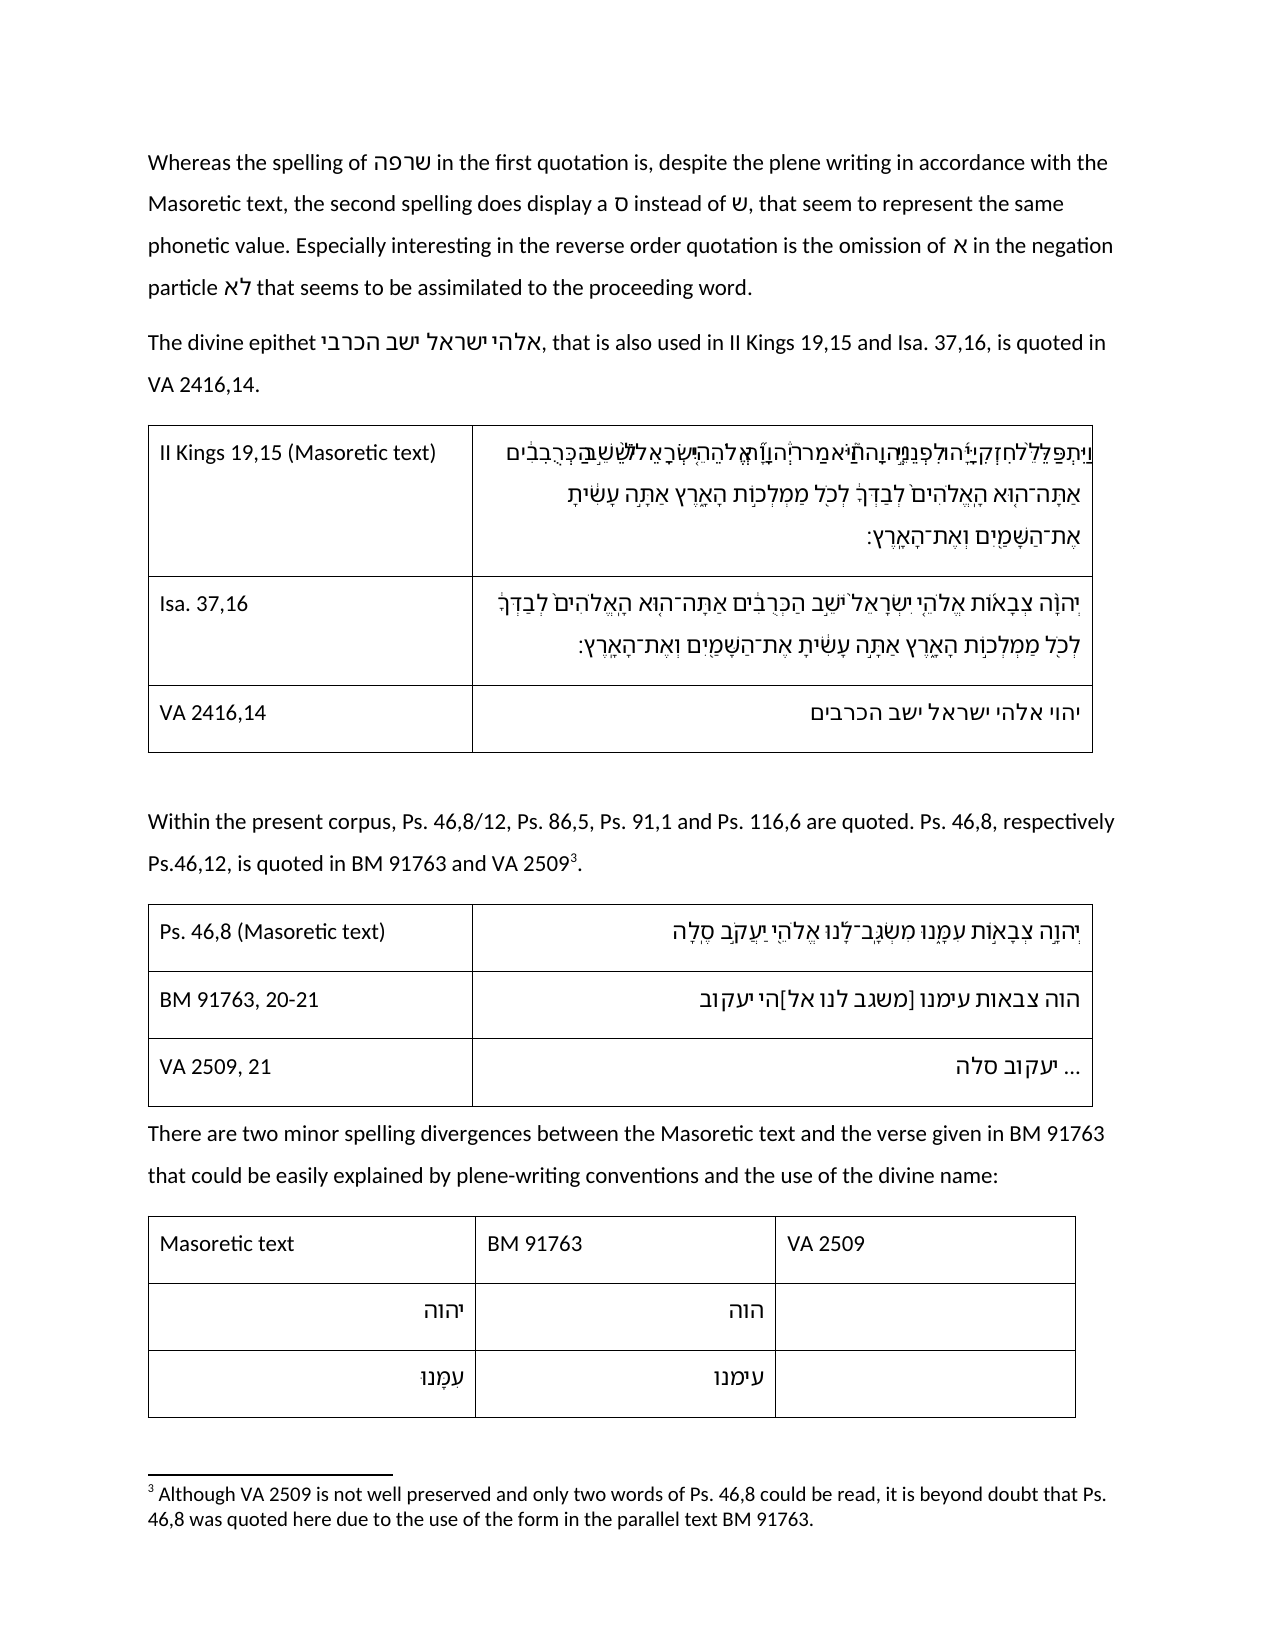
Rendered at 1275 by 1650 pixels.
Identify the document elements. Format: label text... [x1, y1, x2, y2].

text The divine epithet אלהי ישראל ישב הכרבי, that is also used in II Kings 19,15 and Isa. 37,16, is quoted in VA 2416,14. [148, 328, 1127, 398]
table_cell הוה [476, 1284, 775, 1350]
table_cell [776, 1284, 1075, 1350]
text Whereas the spelling of שרפה in the first quotation is, despite the plene writing in accordance with the Masoretic text, the second spelling does display a ס instead of ש, that seem to represent the same phonetic value. Especially interesting in the reverse order quotation is the omission of א in the negation particle לא that seems to be assimilated to the proceeding word. [148, 148, 1127, 302]
table_header Masoretic text [149, 1217, 475, 1283]
table_header יְהוָ֣ה צְבָא֣וֹת עִמָּ֑נוּ מִשְׂגָּֽב־לָ֝נוּ אֱלֹהֵ֖י יַעֲקֹ֣ב סֶֽלָה [473, 905, 1092, 971]
table_cell יְהוָ֨ה צְבָא֜וֹת אֱלֹהֵ֤י יִשְׂרָאֵל֙ יֹשֵׁ֣ב הַכְּרֻבִ֔ים אַתָּה־ה֤וּא הָֽאֱלֹהִים֙ לְבַדְּךָ֔ לְכֹ֖ל מַמְלְכ֣וֹת הָאָ֑רֶץ אַתָּ֣ה עָשִׂ֔יתָ אֶת־הַשָּׁמַ֖יִם וְאֶת־הָאָֽרֶץ׃ [473, 577, 1092, 685]
table_header וַיִּתְפַּלֵּ֨ל חִזְקִיָּ֜הוּ לִפְנֵ֣י יְהוָה֮ וַיֹּאמַר֒ יְהוָ֞ה אֱלֹהֵ֤י יִשְׂרָאֵל֙ יֹשֵׁ֣ב הַכְּרֻבִ֔ים אַתָּה־ה֤וּא הָֽאֱלֹהִים֙ לְבַדְּךָ֔ לְכֹ֖ל מַמְלְכ֣וֹת הָאָ֑רֶץ אַתָּ֣ה עָשִׂ֔יתָ אֶת־הַשָּׁמַ֖יִם וְאֶת־הָאָֽרֶץ׃ [473, 426, 1092, 576]
table_cell עימנו [476, 1351, 775, 1417]
table_cell VA 2416,14 [149, 686, 472, 752]
table_cell [776, 1351, 1075, 1417]
table_cell יהוי אלהי ישראל ישב הכרבים [473, 686, 1092, 752]
table_cell ... יעקוב סלה [473, 1039, 1092, 1106]
text Within the present corpus, Ps. 46,8/12, Ps. 86,5, Ps. 91,1 and Ps. 116,6 are quoted. Ps. 46,8, respectively Ps.46,12, is quoted in BM 91763 and VA 2509. [148, 766, 1127, 877]
table_cell יהוה [149, 1284, 475, 1350]
table_cell VA 2509, 21 [149, 1039, 472, 1106]
table_cell Isa. 37,16 [149, 577, 472, 685]
text There are two minor spelling divergences between the Masoretic text and the verse given in BM 91763 that could be easily explained by plene-writing conventions and the use of the divine name: [148, 1119, 1127, 1189]
table_header BM 91763 [476, 1217, 775, 1283]
table_cell הוה צבאות עימנו [משגב לנו אל]הי יעקוב [473, 972, 1092, 1038]
table_cell BM 91763, 20-21 [149, 972, 472, 1038]
table_header VA 2509 [776, 1217, 1075, 1283]
table_header II Kings 19,15 (Masoretic text) [149, 426, 472, 576]
table_cell עִמָּנוּ [149, 1351, 475, 1417]
table_header Ps. 46,8 (Masoretic text) [149, 905, 472, 971]
